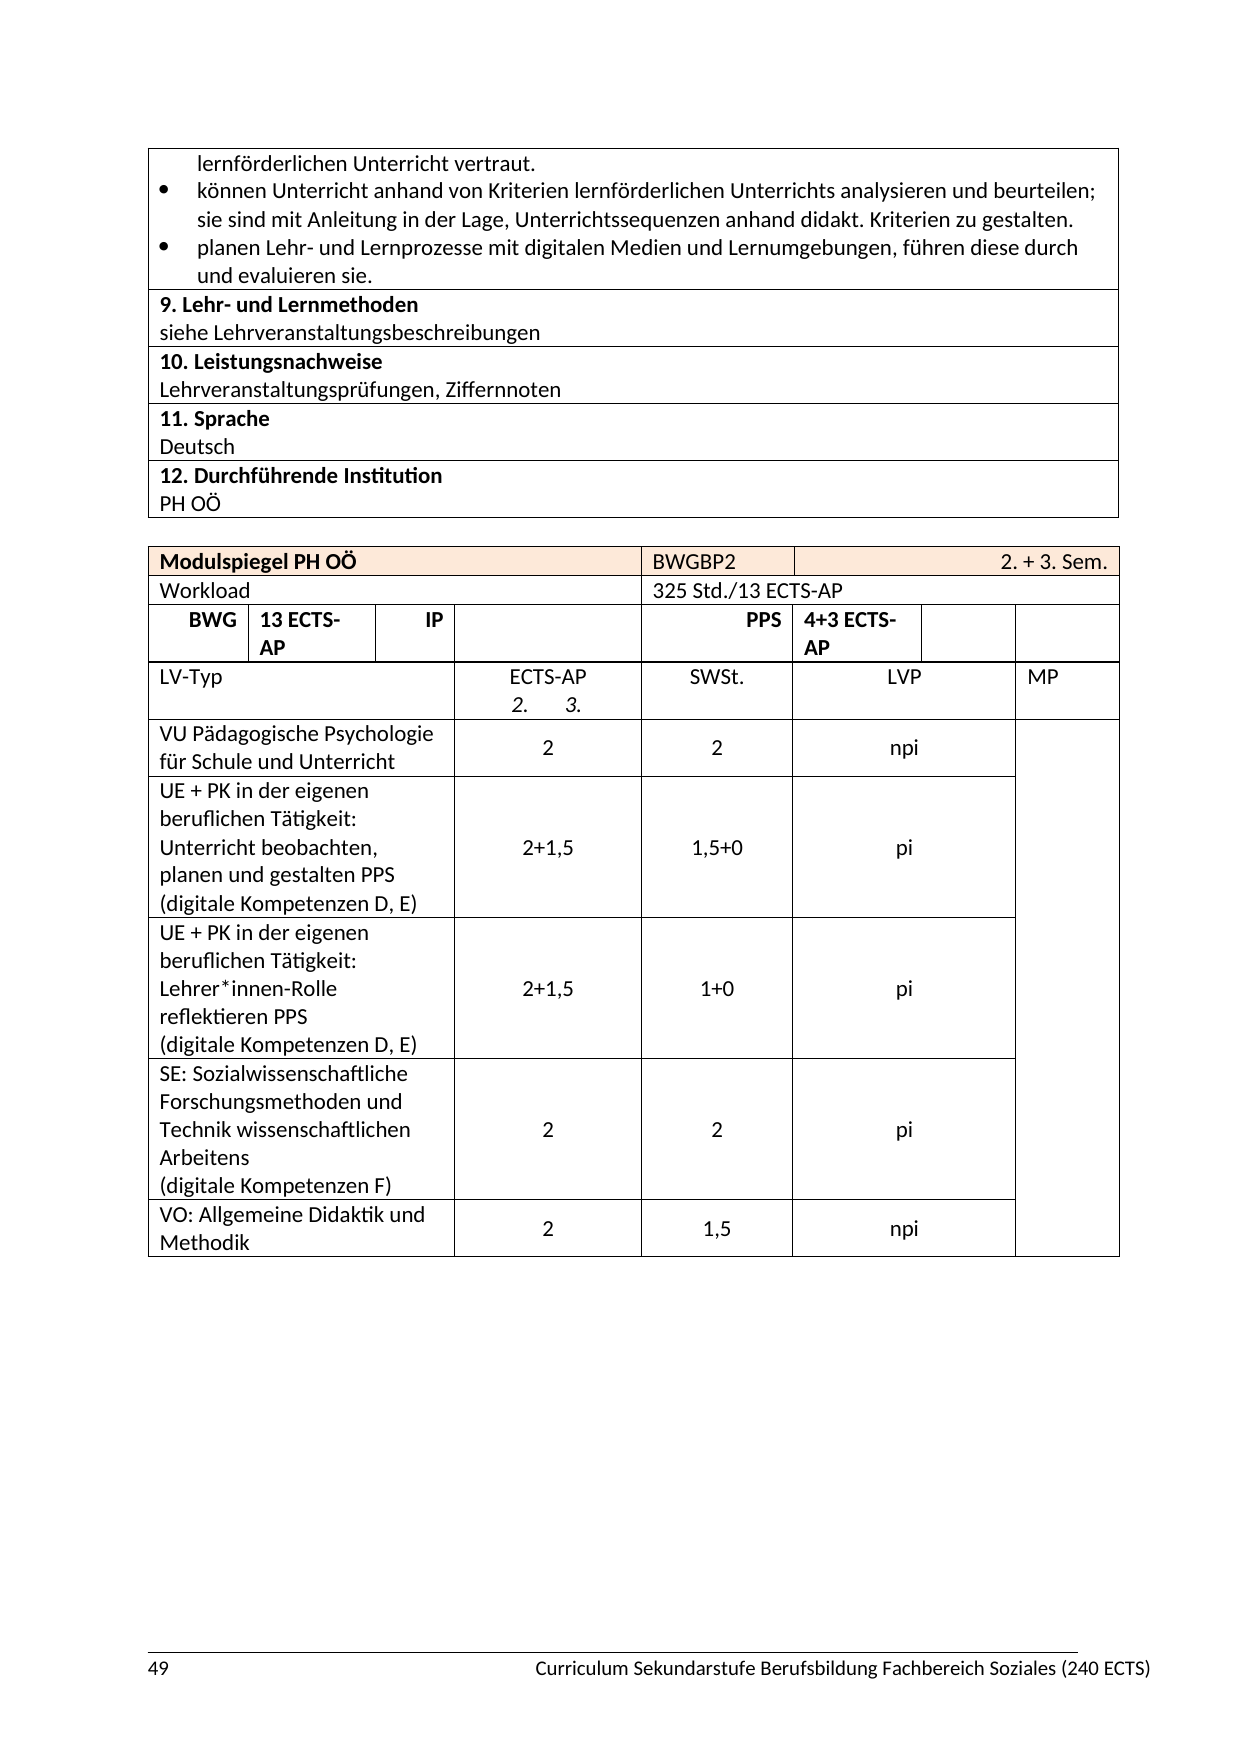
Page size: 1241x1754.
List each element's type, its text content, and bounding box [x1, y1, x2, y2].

table_cell [1016, 605, 1119, 661]
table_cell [149, 149, 1118, 289]
table_cell IP [376, 605, 454, 661]
table_cell 1+0 [642, 918, 792, 1058]
table_cell 1,5+0 [642, 777, 792, 917]
table_cell 2 [455, 1059, 641, 1199]
table_cell 10. Leistungsnachweise Lehrveranstaltungsprüfungen, Ziffernnoten [149, 347, 1118, 403]
table_cell VO: Allgemeine Didaktik und Methodik [149, 1200, 454, 1256]
table_cell 325 Std./13 ECTS-AP [642, 576, 1119, 604]
table_header Modulspiegel PH OÖ [149, 547, 641, 575]
table_cell 9. Lehr- und Lernmethoden siehe Lehrveranstaltungsbeschreibungen [149, 290, 1118, 346]
table_cell VU Pädagogische Psychologie für Schule und Unterricht [149, 720, 454, 776]
table_cell 12. Durchführende Institution PH OÖ [149, 461, 1118, 517]
table_cell ECTS-AP 2. 3. [455, 663, 641, 718]
table_cell 4+3 ECTS-AP [793, 605, 921, 661]
table_cell [455, 605, 641, 661]
table_cell MP [1016, 663, 1119, 718]
table_cell 13 ECTS-AP [249, 605, 375, 661]
table_cell 2+1,5 [455, 777, 641, 917]
table_cell UE + PK in der eigenen beruflichen Tätigkeit: Unterricht beobachten, planen und gestalten PPS (digitale Kompetenzen D, E) [149, 777, 454, 917]
table_cell 1,5 [642, 1200, 792, 1256]
table_cell 2 [455, 1200, 641, 1256]
table_cell SE: Sozialwissenschaftliche Forschungsmethoden und Technik wissenschaftlichen Arbeitens (digitale Kompetenzen F) [149, 1059, 454, 1199]
table_cell PPS [642, 605, 792, 661]
table_cell pi [793, 918, 1015, 1058]
table_cell 2 [455, 720, 641, 776]
table_cell pi [793, 777, 1015, 917]
table_cell BWG [149, 605, 248, 661]
table_cell npi [793, 1200, 1015, 1256]
table_cell UE + PK in der eigenen beruflichen Tätigkeit: Lehrer*innen-Rolle reflektieren PPS (digitale Kompetenzen D, E) [149, 918, 454, 1058]
table_cell Workload [149, 576, 641, 604]
table_cell pi [793, 1059, 1015, 1199]
table_cell [1016, 720, 1119, 1256]
table_header BWGBP2 [642, 547, 794, 575]
table_cell LV-Typ [149, 663, 454, 718]
table_cell 11. Sprache Deutsch [149, 404, 1118, 460]
table_header 2. + 3. Sem. [795, 547, 1119, 575]
table_cell [922, 605, 1015, 661]
table_cell SWSt. [642, 663, 792, 718]
table_cell 2 [642, 720, 792, 776]
table_cell npi [793, 720, 1015, 776]
table_cell 2 [642, 1059, 792, 1199]
table_cell 2+1,5 [455, 918, 641, 1058]
table_cell LVP [793, 663, 1015, 718]
